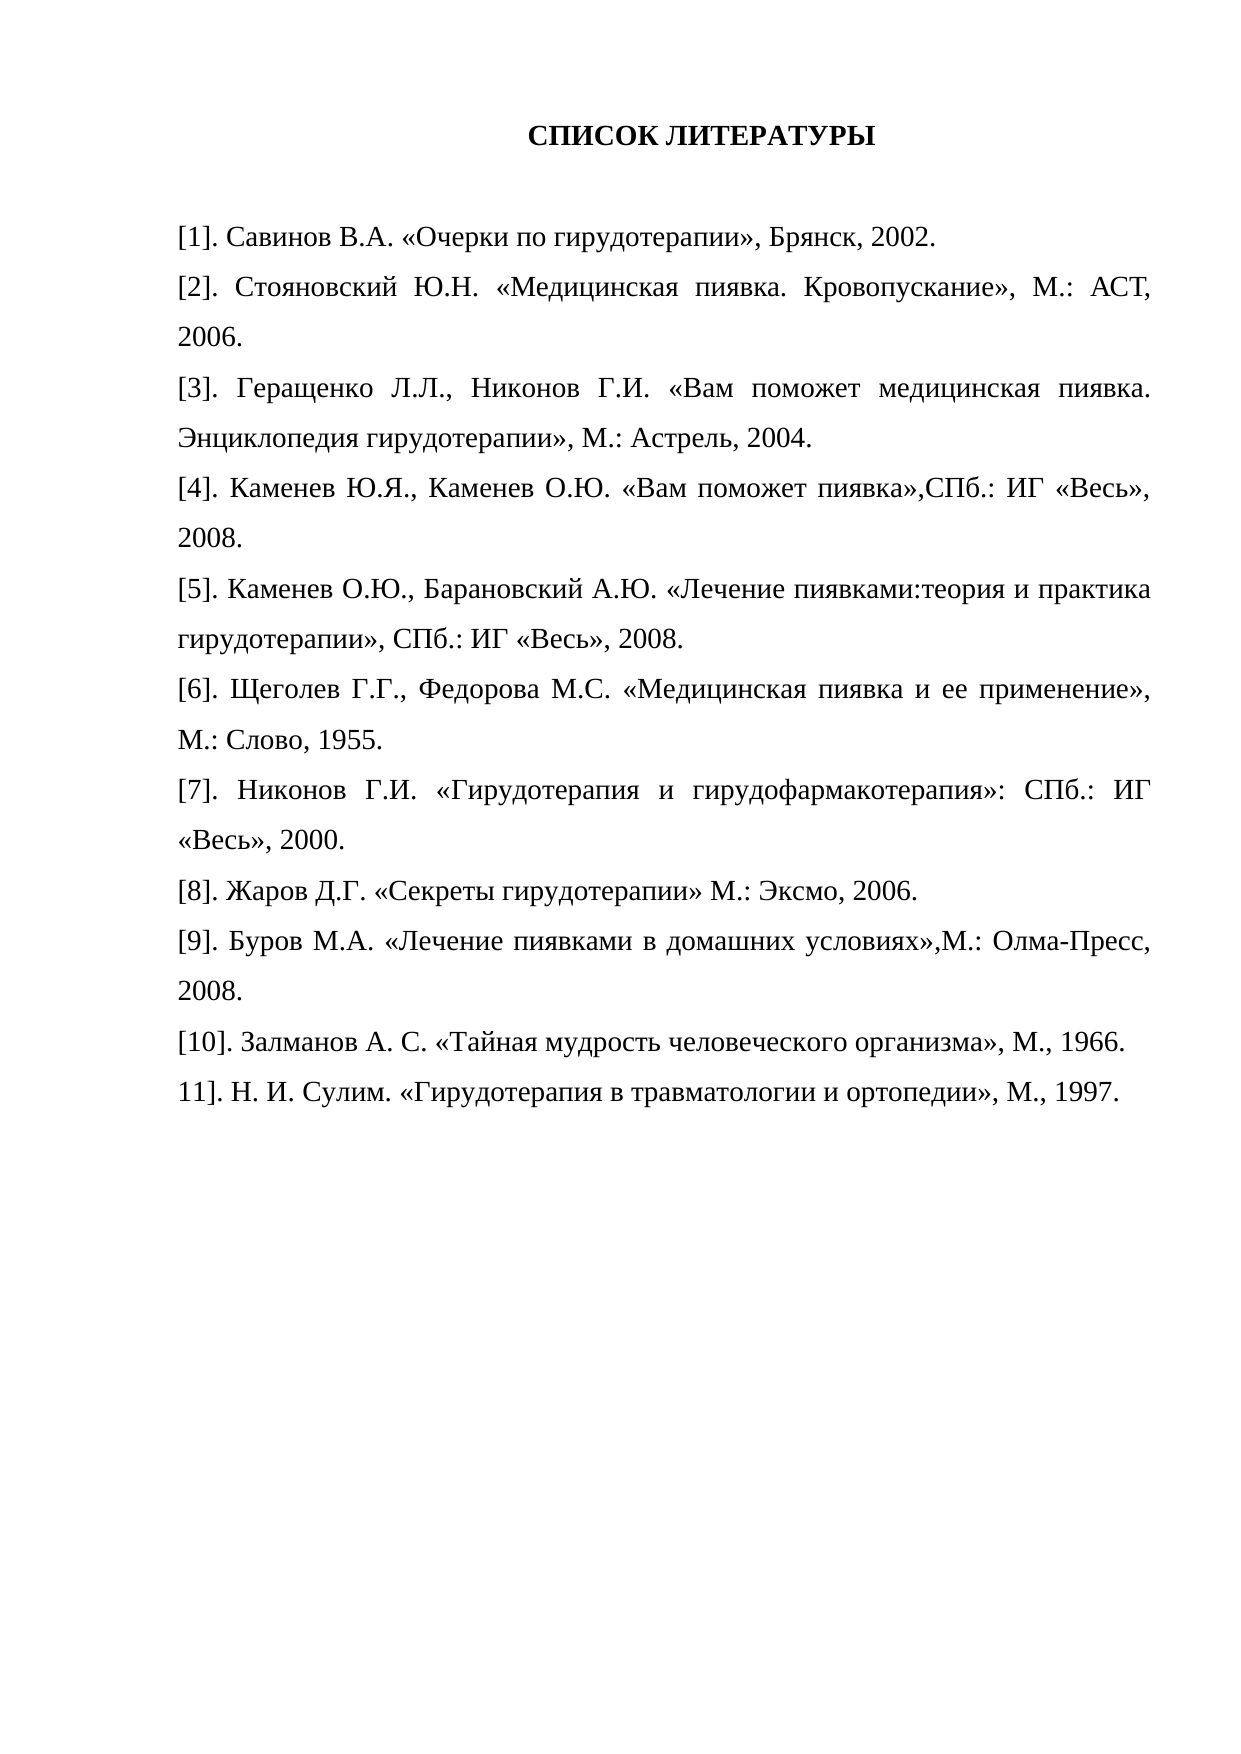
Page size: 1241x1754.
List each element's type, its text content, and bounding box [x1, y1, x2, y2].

text [10]. Залманов А. С. «Тайная мудрость человеческого организма», М., 1966. [177, 1024, 1152, 1057]
text [7]. Никонов Г.И. «Гирудотерапия и гирудофармакотерапия»: СПб.: ИГ «Весь», 2000. [177, 772, 1152, 856]
text 11]. Н. И. Сулим. «Гирудотерапия в травматологии и ортопедии», М., 1997. [177, 1074, 1152, 1108]
text [4]. Каменев Ю.Я., Каменев О.Ю. «Вам поможет пиявка»,СПб.: ИГ «Весь», 2008. [177, 470, 1152, 554]
text [3]. Геращенко Л.Л., Никонов Г.И. «Вам поможет медицинская пиявка. Энциклопедия гирудотерапии», М.: Астрель, 2004. [177, 370, 1152, 453]
text [1]. Савинов В.А. «Очерки по гирудотерапии», Брянск, 2002. [177, 219, 1152, 252]
text [8]. Жаров Д.Г. «Секреты гирудотерапии» М.: Эксмо, 2006. [177, 873, 1152, 906]
text [5]. Каменев О.Ю., Барановский А.Ю. «Лечение пиявками:теория и практика гирудотерапии», СПб.: ИГ «Весь», 2008. [177, 571, 1152, 655]
text [6]. Щеголев Г.Г., Федорова М.С. «Медицинская пиявка и ее применение», М.: Слово, 1955. [177, 672, 1152, 755]
text СПИСОК ЛИТЕРАТУРЫ [177, 118, 1152, 152]
text [9]. Буров М.А. «Лечение пиявками в домашних условиях»,М.: Олма-Пресс, 2008. [177, 923, 1152, 1007]
text [2]. Стояновский Ю.Н. «Медицинская пиявка. Кровопускание», М.: АСТ, 2006. [177, 269, 1152, 353]
